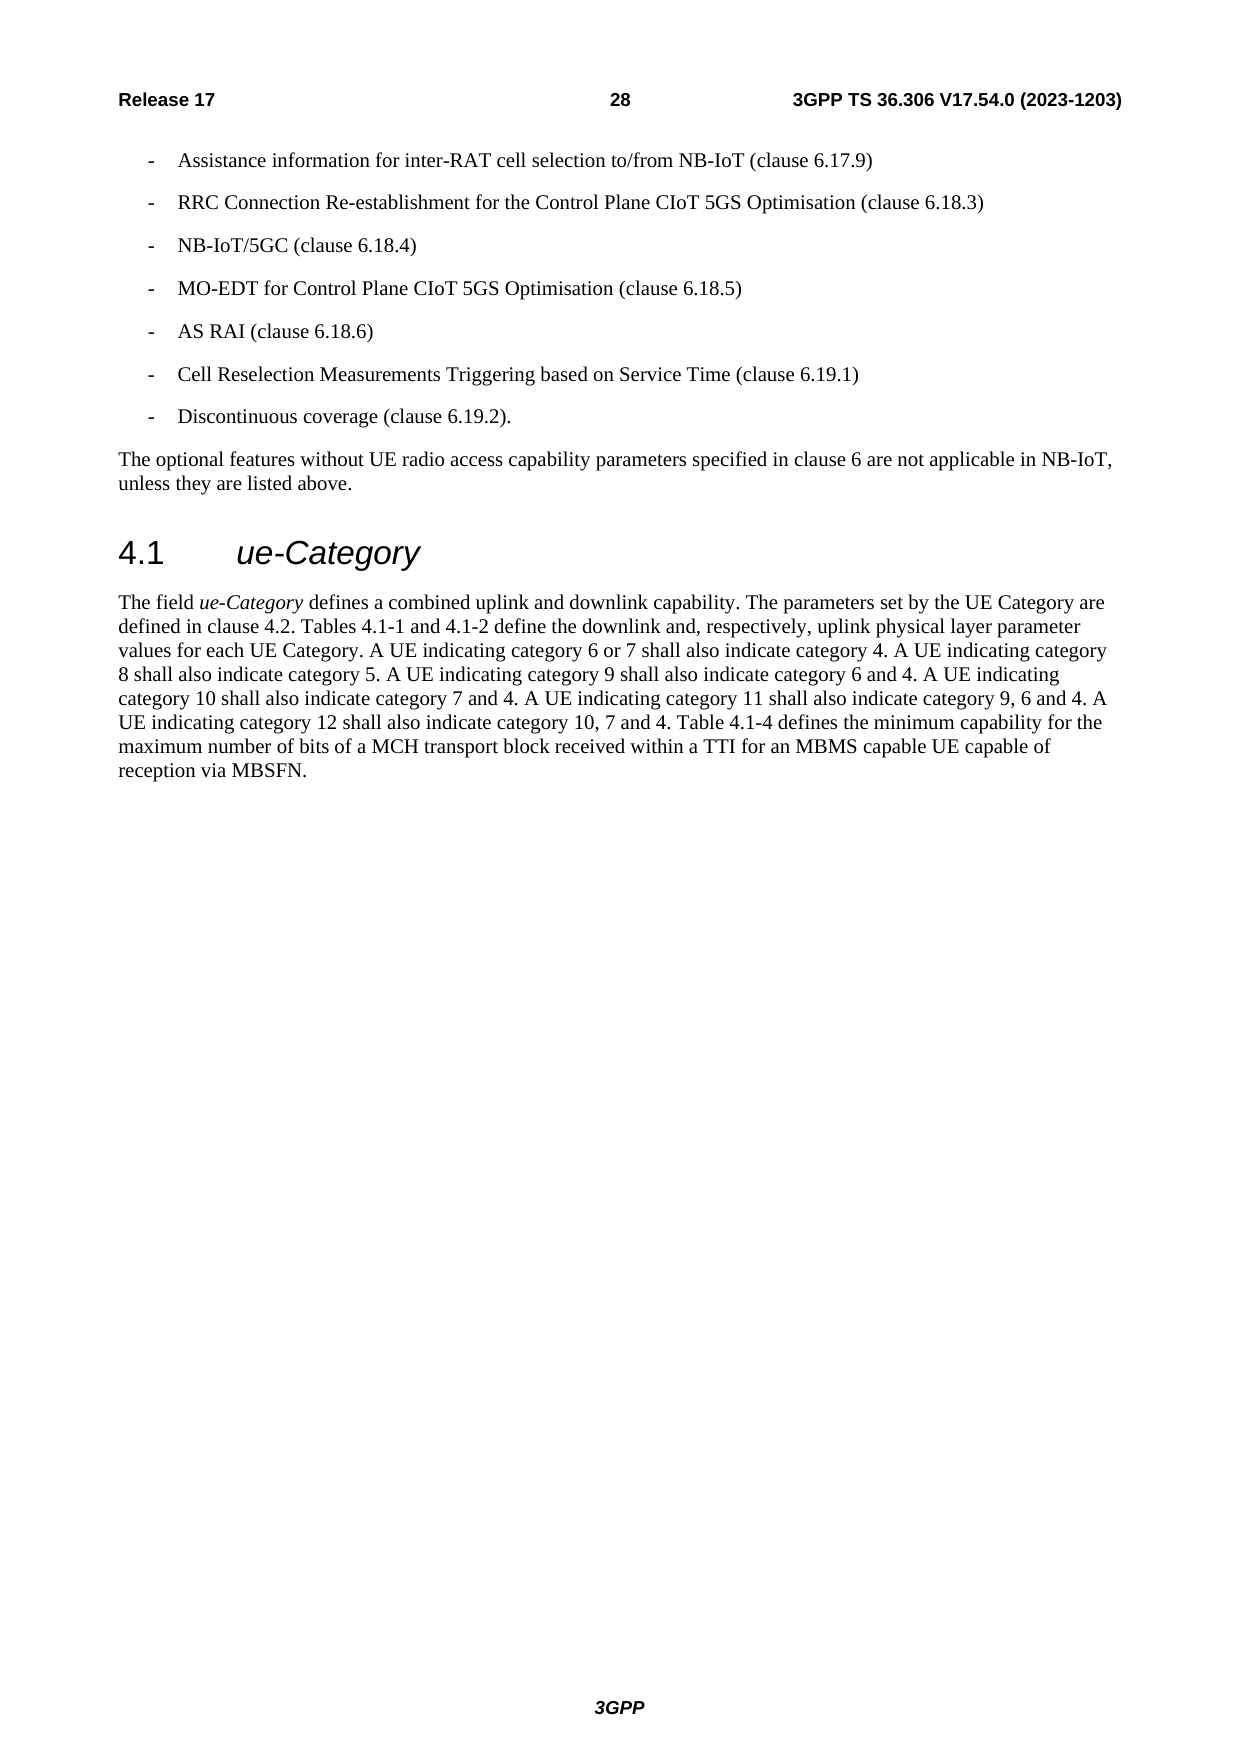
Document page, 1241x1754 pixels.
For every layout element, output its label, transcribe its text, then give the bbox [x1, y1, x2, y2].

text The field ue-Category defines a combined uplink and downlink capability. The parameters set by the UE Category are defined in clause 4.2. Tables 4.1-1 and 4.1-2 define the downlink and, respectively, uplink physical layer parameter values for each UE Category. A UE indicating category 6 or 7 shall also indicate category 4. A UE indicating category 8 shall also indicate category 5. A UE indicating category 9 shall also indicate category 6 and 4. A UE indicating category 10 shall also indicate category 7 and 4. A UE indicating category 11 shall also indicate category 9, 6 and 4. A UE indicating category 12 shall also indicate category 10, 7 and 4. Table 4.1-4 defines the minimum capability for the maximum number of bits of a MCH transport block received within a TTI for an MBMS capable UE capable of reception via MBSFN. [118, 590, 1122, 782]
text - Assistance information for inter-RAT cell selection to/from NB-IoT (clause 6.17.9) [148, 147, 1122, 172]
text - Cell Reselection Measurements Triggering based on Service Time (clause 6.19.1) [148, 362, 1122, 386]
text - MO-EDT for Control Plane CIoT 5GS Optimisation (clause 6.18.5) [148, 276, 1122, 300]
text - RRC Connection Re-establishment for the Control Plane CIoT 5GS Optimisation (clause 6.18.3) [148, 190, 1122, 214]
text - AS RAI (clause 6.18.6) [148, 319, 1122, 343]
text The optional features without UE radio access capability parameters specified in clause 6 are not applicable in NB-IoT, unless they are listed above. [118, 447, 1122, 495]
subtitle 4.1 ue-Category [118, 533, 1122, 571]
text - NB-IoT/5GC (clause 6.18.4) [148, 233, 1122, 257]
text - Discontinuous coverage (clause 6.19.2). [148, 404, 1122, 428]
